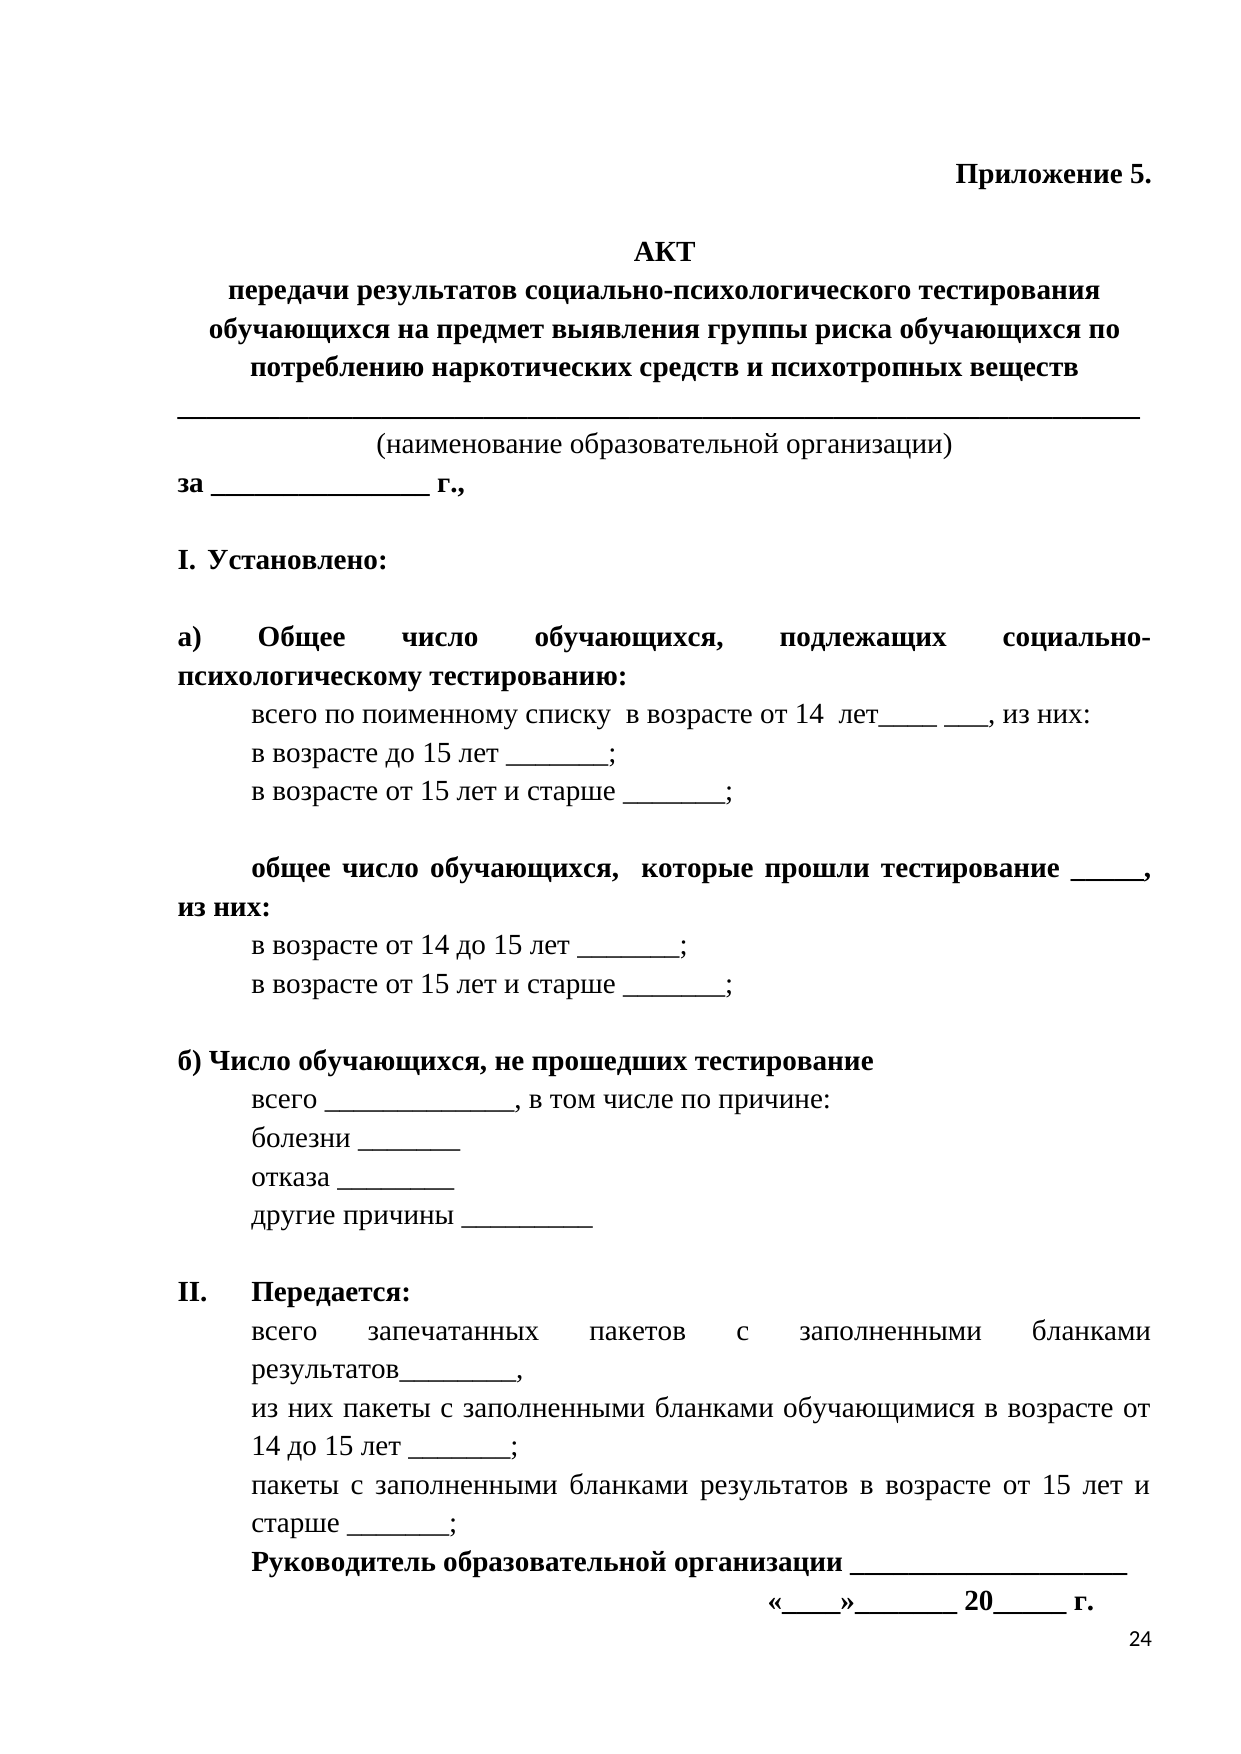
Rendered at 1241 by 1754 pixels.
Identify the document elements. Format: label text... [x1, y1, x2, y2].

text __________________________________________________________________ [177, 388, 1152, 421]
text в возрасте до 15 лет _______; [177, 735, 1152, 768]
list Установлено: [177, 542, 1152, 576]
text отказа ________ [177, 1159, 1152, 1192]
text за _______________ г., [177, 465, 1152, 498]
text пакеты с заполненными бланками результатов в возрасте от 15 лет и старше _______; [251, 1467, 1152, 1539]
text б) Число обучающихся, не прошедших тестирование [177, 1043, 1152, 1077]
text Приложение 5. [177, 157, 1152, 190]
text в возрасте от 15 лет и старше _______; [177, 773, 1152, 807]
text болезни _______ [177, 1120, 1152, 1154]
text в возрасте от 14 до 15 лет _______; [177, 927, 1152, 961]
text «____»_______ 20_____ г. [177, 1583, 1152, 1616]
text передачи результатов социально-психологического тестирования обучающихся на предмет выявления группы риска обучающихся по потреблению наркотических средств и психотропных веществ [177, 272, 1152, 383]
text Руководитель образовательной организации ___________________ [177, 1544, 1152, 1578]
text всего _____________, в том числе по причине: [177, 1082, 1152, 1115]
text в возрасте от 15 лет и старше _______; [177, 966, 1152, 999]
text общее число обучающихся, которые прошли тестирование _____, из них: [177, 850, 1152, 922]
list Передается: [177, 1274, 1152, 1308]
text всего по поименному списку в возрасте от 14 лет____ ___, из них: [177, 696, 1152, 730]
text (наименование образовательной организации) [177, 426, 1152, 460]
text АКТ [177, 234, 1152, 267]
text всего запечатанных пакетов с заполненными бланками результатов________, из них пакеты с заполненными бланками обучающимися в возрасте от 14 до 15 лет _______; [251, 1313, 1152, 1462]
text а) Общее число обучающихся, подлежащих социально-психологическому тестированию: [177, 619, 1152, 691]
text другие причины _________ [177, 1197, 1152, 1231]
